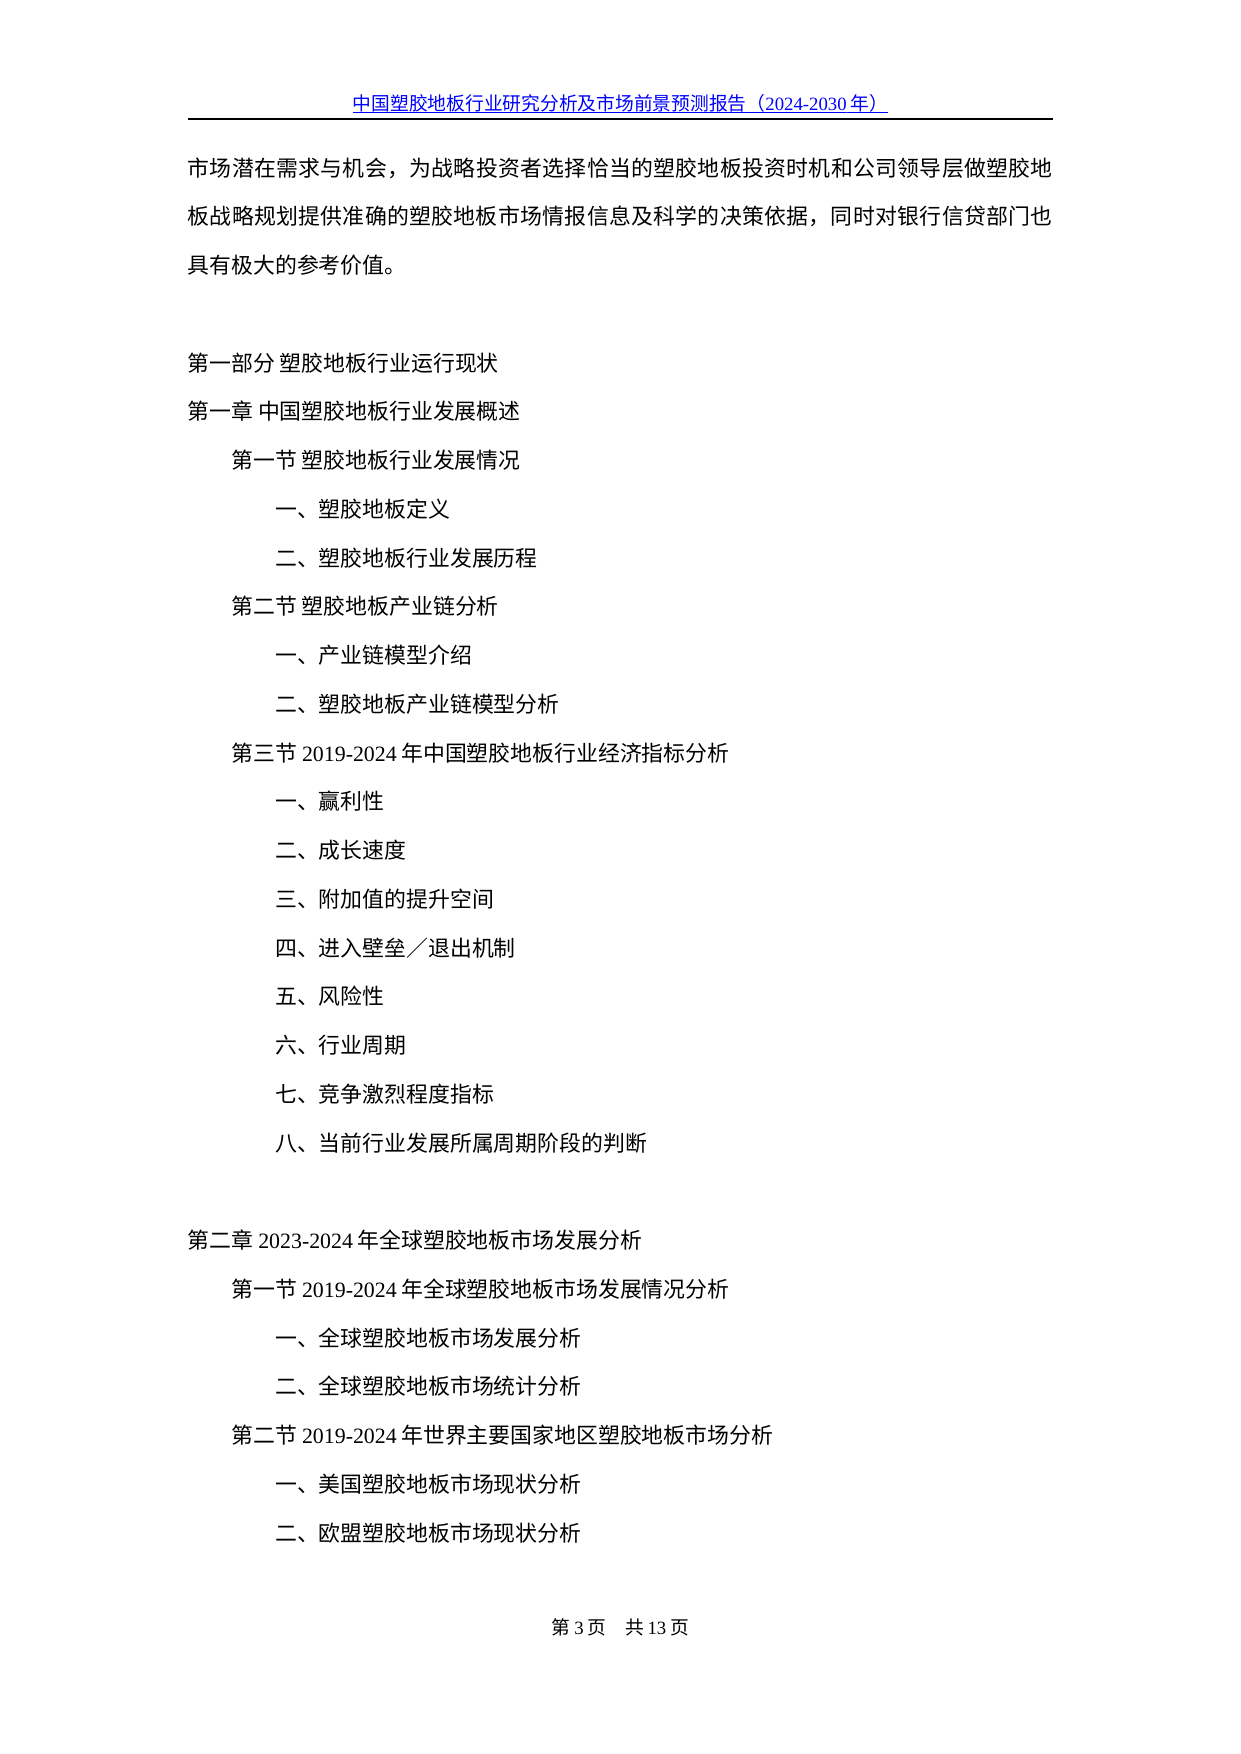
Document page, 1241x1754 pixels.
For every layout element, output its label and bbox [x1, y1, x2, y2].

text [187, 150, 1053, 1548]
